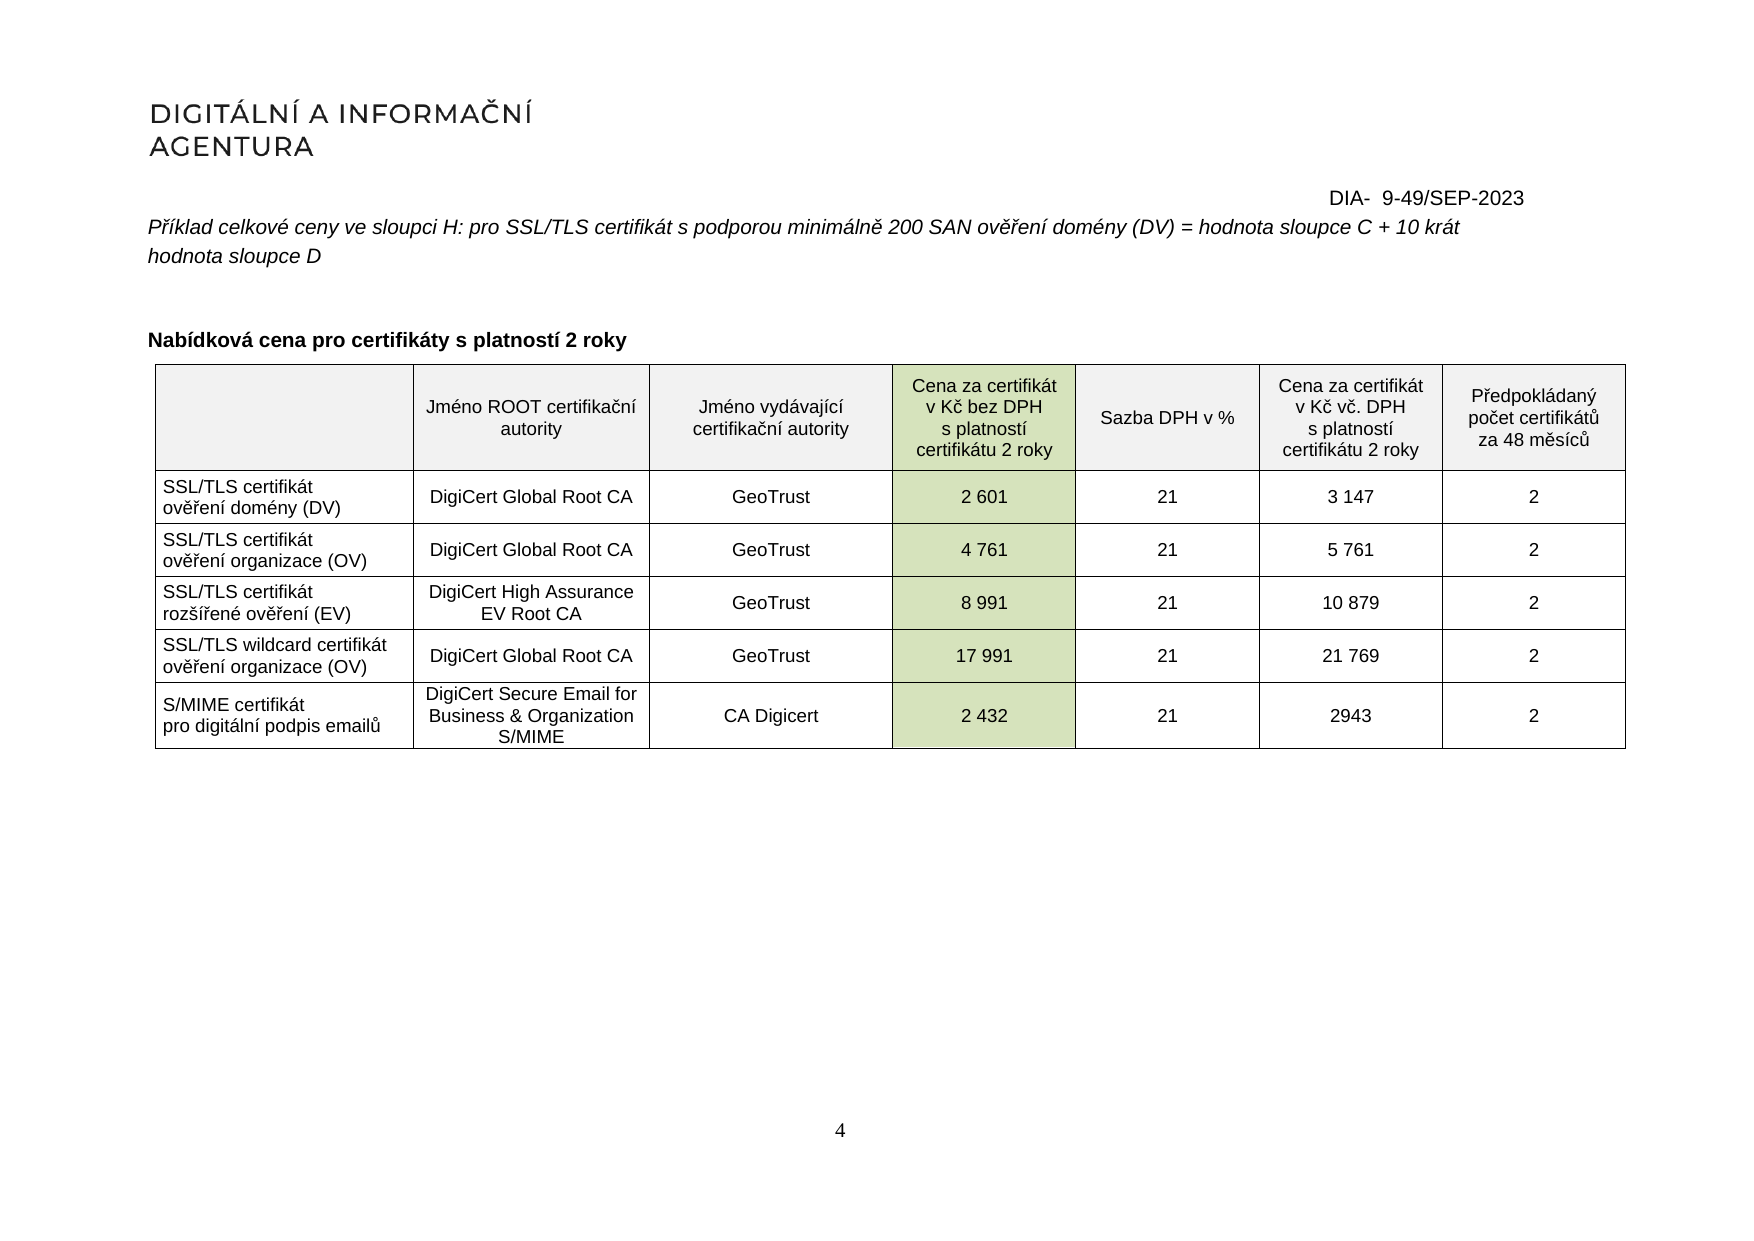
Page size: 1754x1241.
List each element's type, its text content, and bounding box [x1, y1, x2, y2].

table_cell 2 [1443, 683, 1625, 747]
table_cell 17 991 [893, 630, 1075, 682]
table_cell DigiCert Global Root CA [414, 630, 649, 682]
table_cell 21 [1076, 471, 1259, 523]
table_cell S/MIME certifikát pro digitální podpis emailů [156, 683, 413, 747]
table_cell CA Digicert [650, 683, 892, 747]
table_cell 2 [1443, 524, 1625, 576]
table_cell SSL/TLS wildcard certifikát ověření organizace (OV) [156, 630, 413, 682]
table_cell 2 [1443, 577, 1625, 629]
table_cell 2 [1443, 471, 1625, 523]
table_header Sazba DPH v % [1076, 365, 1259, 470]
table_header Jméno vydávající certifikační autority [650, 365, 892, 470]
table_cell GeoTrust [650, 524, 892, 576]
table_cell GeoTrust [650, 471, 892, 523]
table_cell 10 879 [1260, 577, 1442, 629]
table_cell SSL/TLS certifikát ověření organizace (OV) [156, 524, 413, 576]
table_cell 21 [1076, 630, 1259, 682]
table_cell 21 [1076, 683, 1259, 747]
table_cell GeoTrust [650, 630, 892, 682]
table_cell 2 [1443, 630, 1625, 682]
table_cell DigiCert High Assurance EV Root CA [414, 577, 649, 629]
table_cell 8 991 [893, 577, 1075, 629]
table_cell DigiCert Global Root CA [414, 524, 649, 576]
table_cell SSL/TLS certifikát ověření domény (DV) [156, 471, 413, 523]
table_header Cena za certifikát v Kč bez DPH s platností certifikátu 2 roky [893, 365, 1075, 470]
text Nabídková cena pro certifikáty s platností 2 roky [148, 322, 1532, 352]
table_cell 21 [1076, 524, 1259, 576]
table_cell 2 432 [893, 683, 1075, 747]
table_cell DigiCert Secure Email for Business & Organization S/MIME [414, 683, 649, 747]
table_header Cena za certifikát v Kč vč. DPH s platností certifikátu 2 roky [1260, 365, 1442, 470]
table_cell 21 769 [1260, 630, 1442, 682]
table_cell 5 761 [1260, 524, 1442, 576]
text Příklad celkové ceny ve sloupci H: pro SSL/TLS certifikát s podporou minimálně 200 SAN ověření domény (DV) = hodnota sloupce C + 10 krát hodnota sloupce D [148, 210, 1532, 268]
table_cell 3 147 [1260, 471, 1442, 523]
table_header [156, 365, 413, 470]
picture [147, 97, 532, 162]
table_cell SSL/TLS certifikát rozšířené ověření (EV) [156, 577, 413, 629]
table_header Předpokládaný počet certifikátů za 48 měsíců [1443, 365, 1625, 470]
table_cell 21 [1076, 577, 1259, 629]
table_cell 4 761 [893, 524, 1075, 576]
table_cell 2 601 [893, 471, 1075, 523]
table_cell 2943 [1260, 683, 1442, 747]
table_cell DigiCert Global Root CA [414, 471, 649, 523]
table_cell GeoTrust [650, 577, 892, 629]
table_header Jméno ROOT certifikační autority [414, 365, 649, 470]
